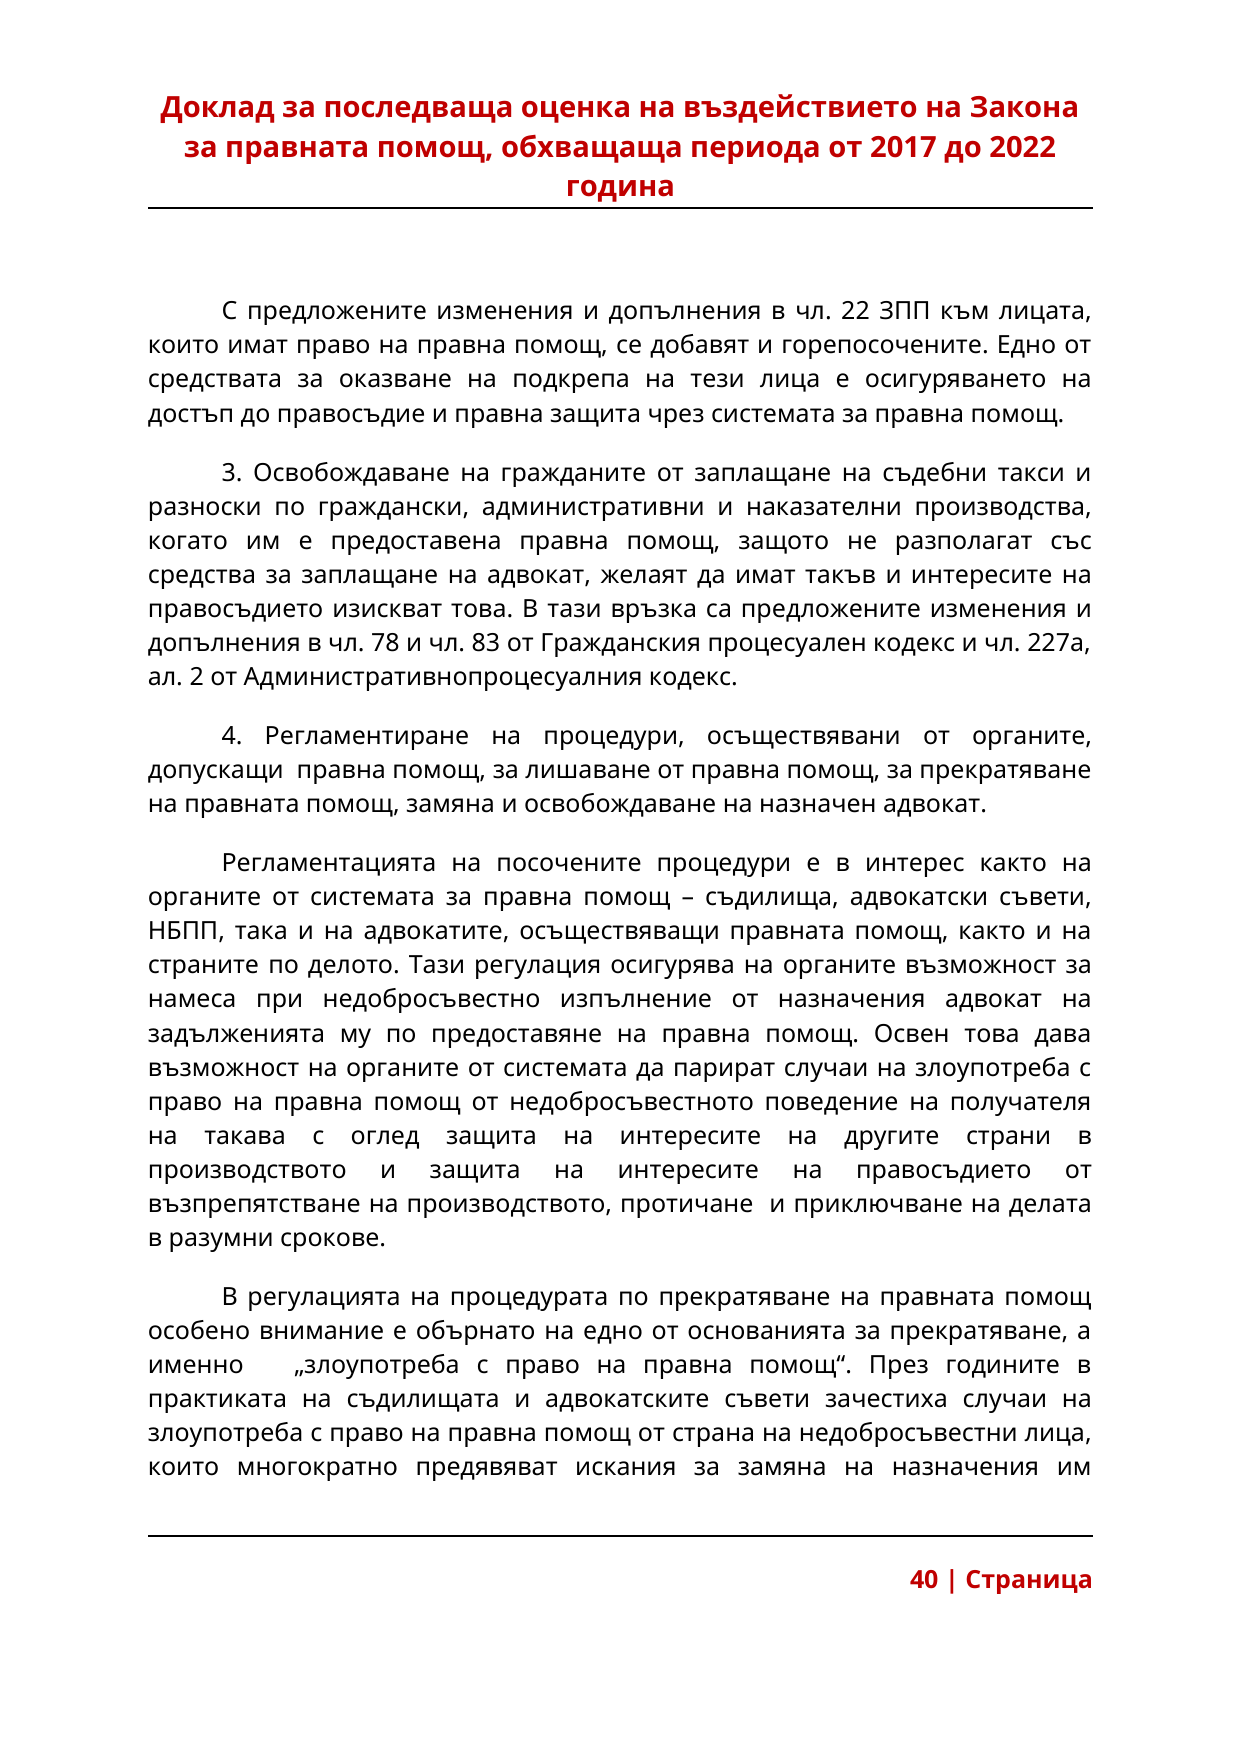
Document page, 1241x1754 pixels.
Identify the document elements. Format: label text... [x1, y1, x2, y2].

text С предложените изменения и допълнения в чл. 22 ЗПП към лицата, които имат право на правна помощ, се добавят и горепосочените. Едно от средствата за оказване на подкрепа на тези лица е осигуряването на достъп до правосъдие и правна защита чрез системата за правна помощ. [148, 293, 1093, 429]
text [148, 1279, 1093, 1483]
text 4. Регламентиране на процедури, осъществявани от органите, допускащи правна помощ, за лишаване от правна помощ, за прекратяване на правната помощ, замяна и освобождаване на назначен адвокат. [148, 718, 1093, 820]
text Регламентацията на посочените процедури е в интерес както на органите от системата за правна помощ – съдилища, адвокатски съвети, НБПП, така и на адвокатите, осъществяващи правната помощ, както и на страните по делото. Тази регулация осигурява на органите възможност за намеса при недобросъвестно изпълнение от назначения адвокат на задълженията му по предоставяне на правна помощ. Освен това дава възможност на органите от системата да парират случаи на злоупотреба с право на правна помощ от недобросъвестното поведение на получателя на такава с оглед защита на интересите на другите страни в производството и защита на интересите на правосъдието от възпрепятстване на производството, протичане и приключване на делата в разумни срокове. [148, 845, 1093, 1254]
text 3. Освобождаване на гражданите от заплащане на съдебни такси и разноски по граждански, административни и наказателни производства, когато им е предоставена правна помощ, защото не разполагат със средства за заплащане на адвокат, желаят да имат такъв и интересите на правосъдието изискват това. В тази връзка са предложените изменения и допълнения в чл. 78 и чл. 83 от Гражданския процесуален кодекс и чл. 227а, ал. 2 от Административнопроцесуалния кодекс. [148, 454, 1093, 693]
